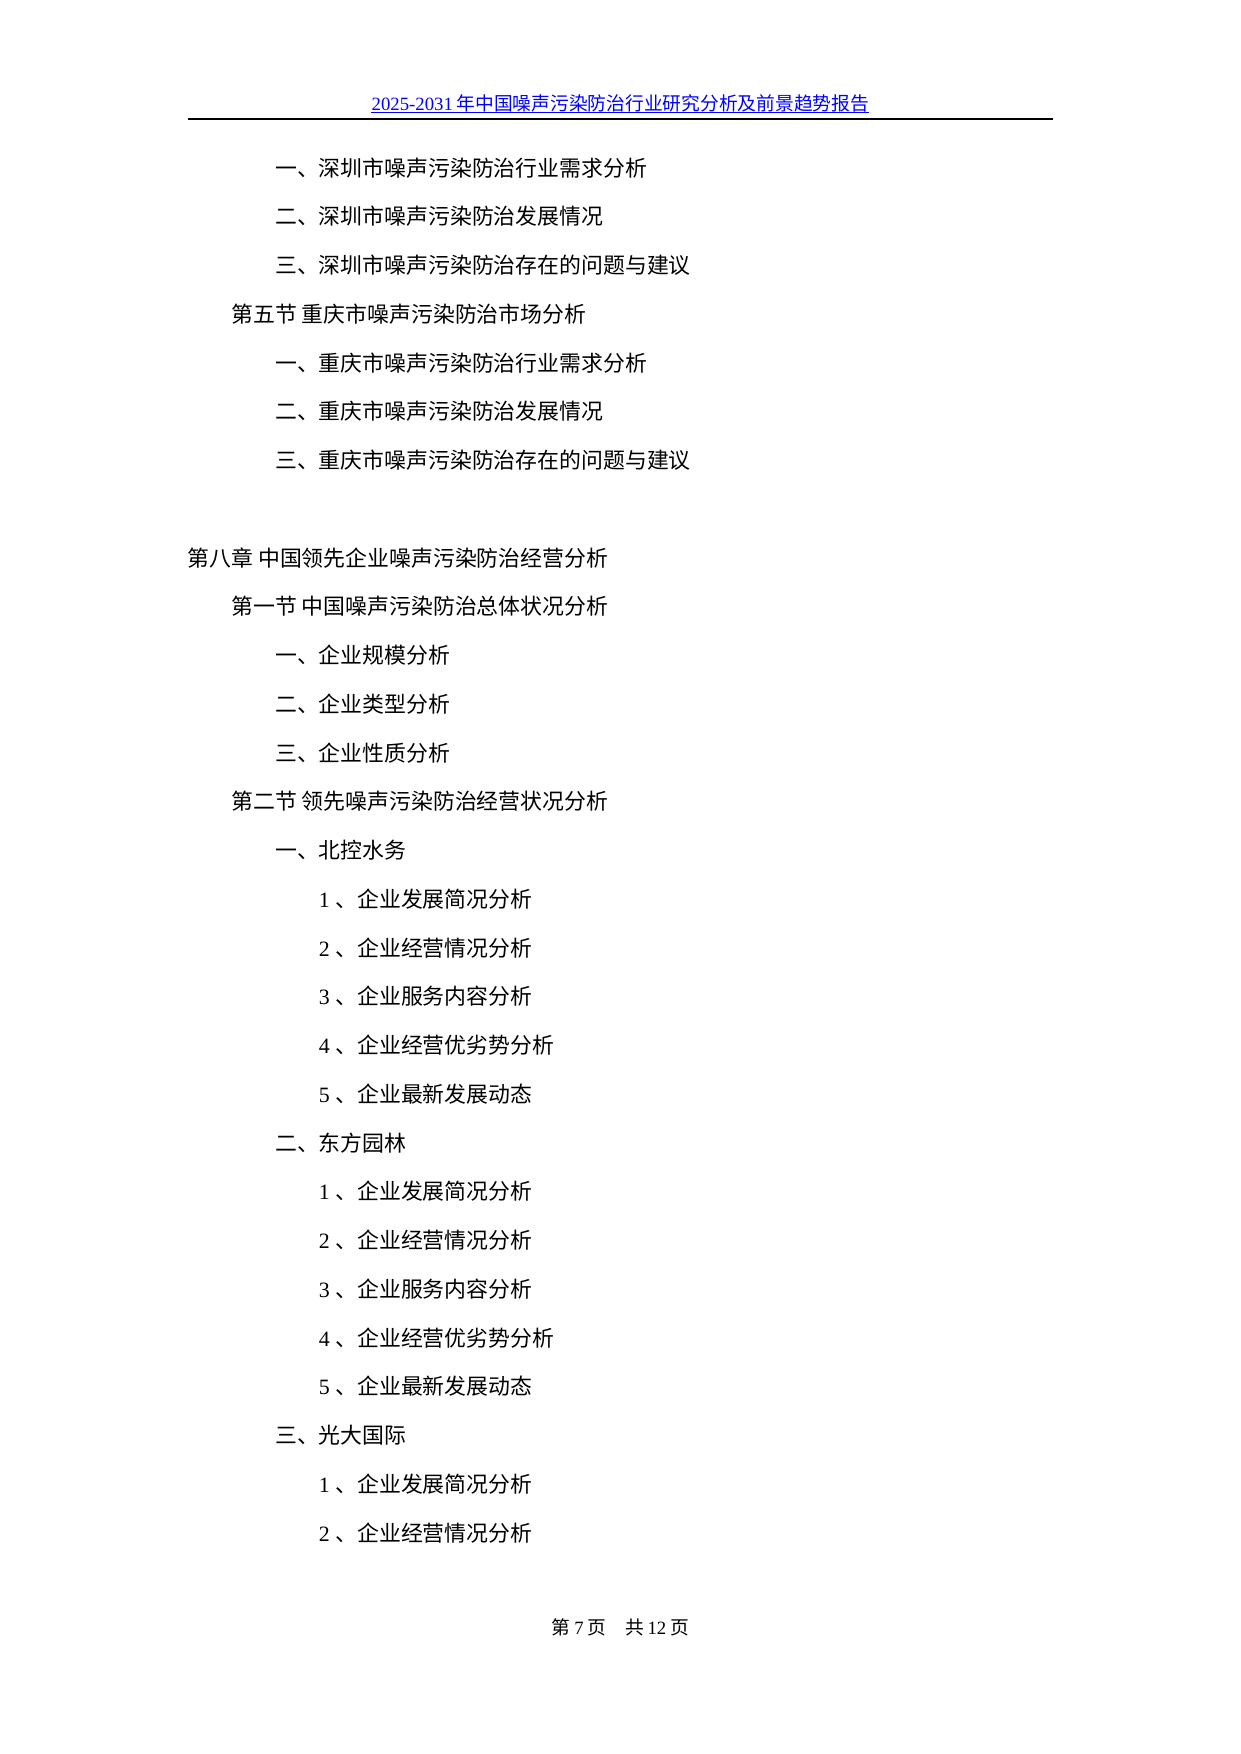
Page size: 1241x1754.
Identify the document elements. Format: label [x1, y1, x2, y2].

text [187, 150, 1053, 1548]
